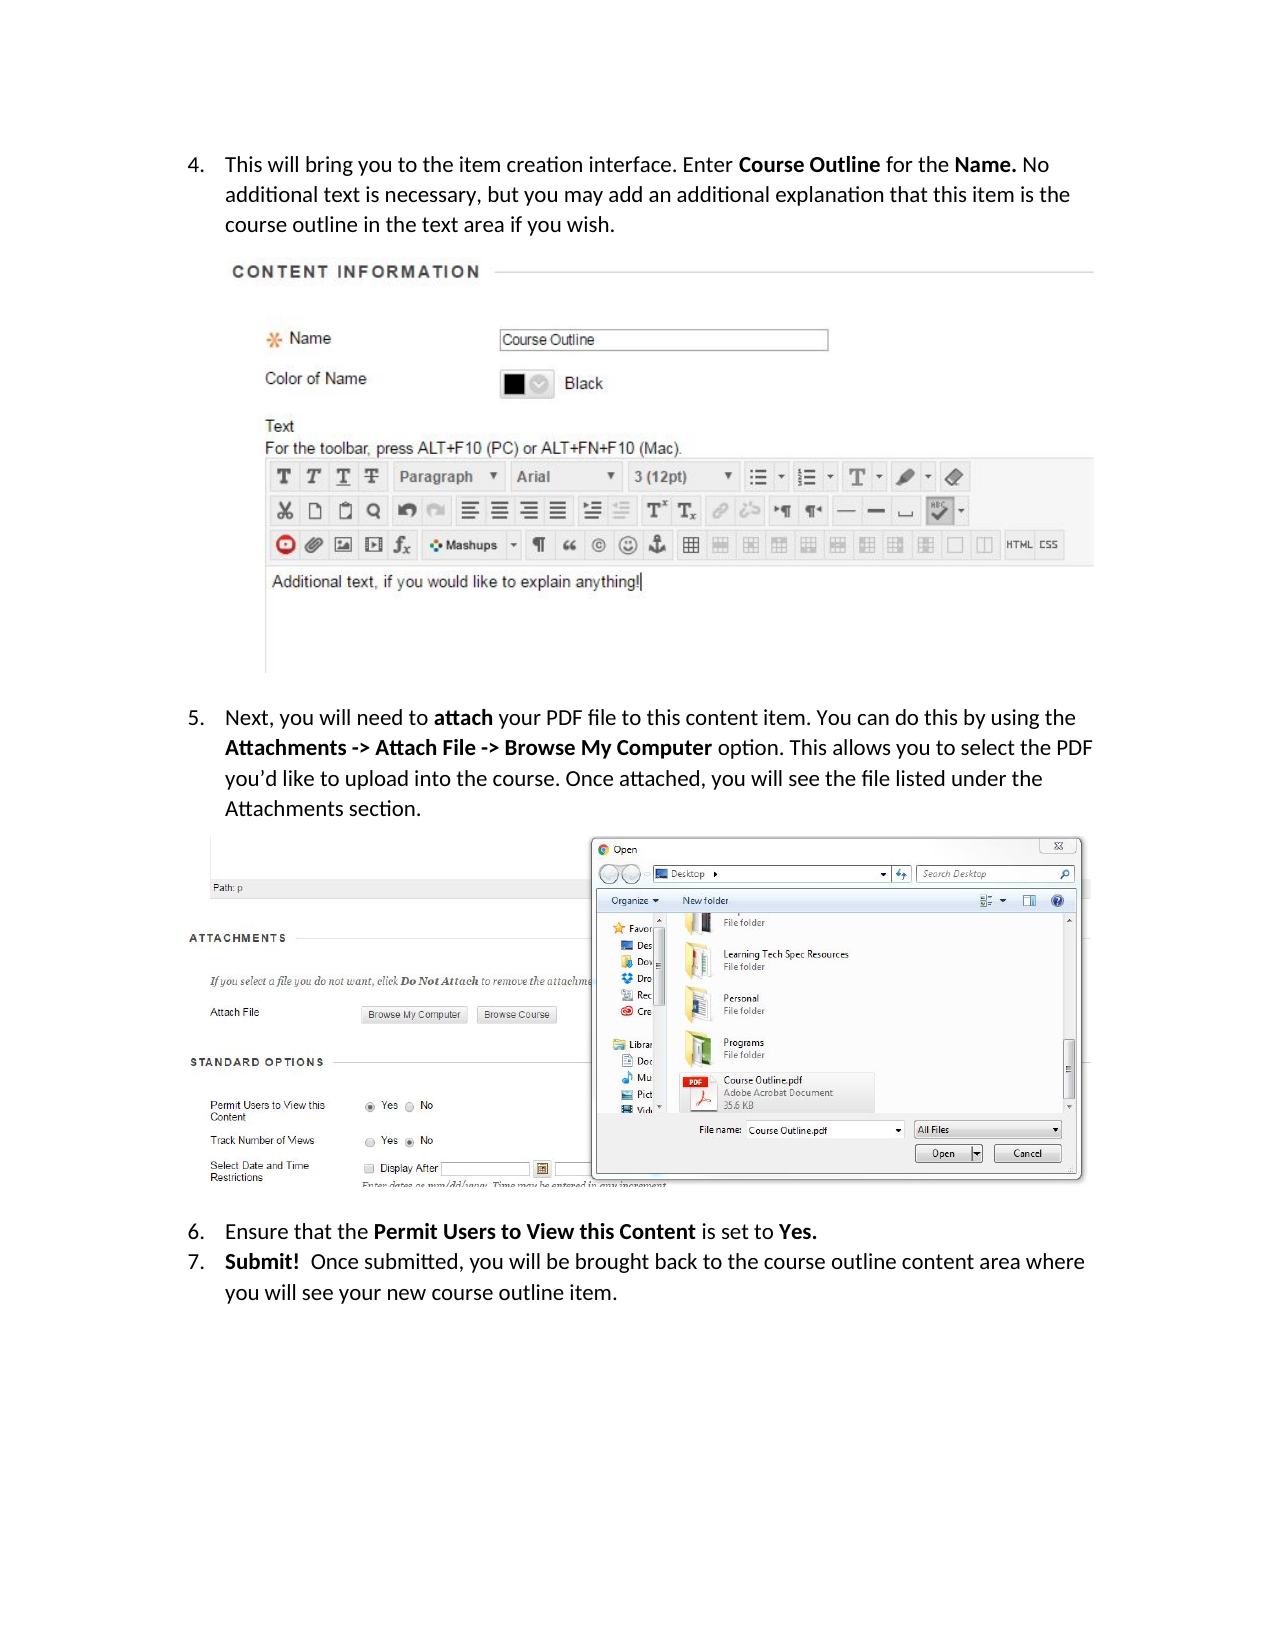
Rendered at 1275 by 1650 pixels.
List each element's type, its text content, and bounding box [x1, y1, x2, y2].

picture [226, 257, 1094, 673]
picture [178, 836, 1091, 1187]
list Submit! Once submitted, you will be brought back to the course outline content area where you will see your new course outline item. [187, 1247, 1125, 1306]
list Ensure that the Permit Users to View this Content is set to Yes. [187, 1217, 1125, 1245]
